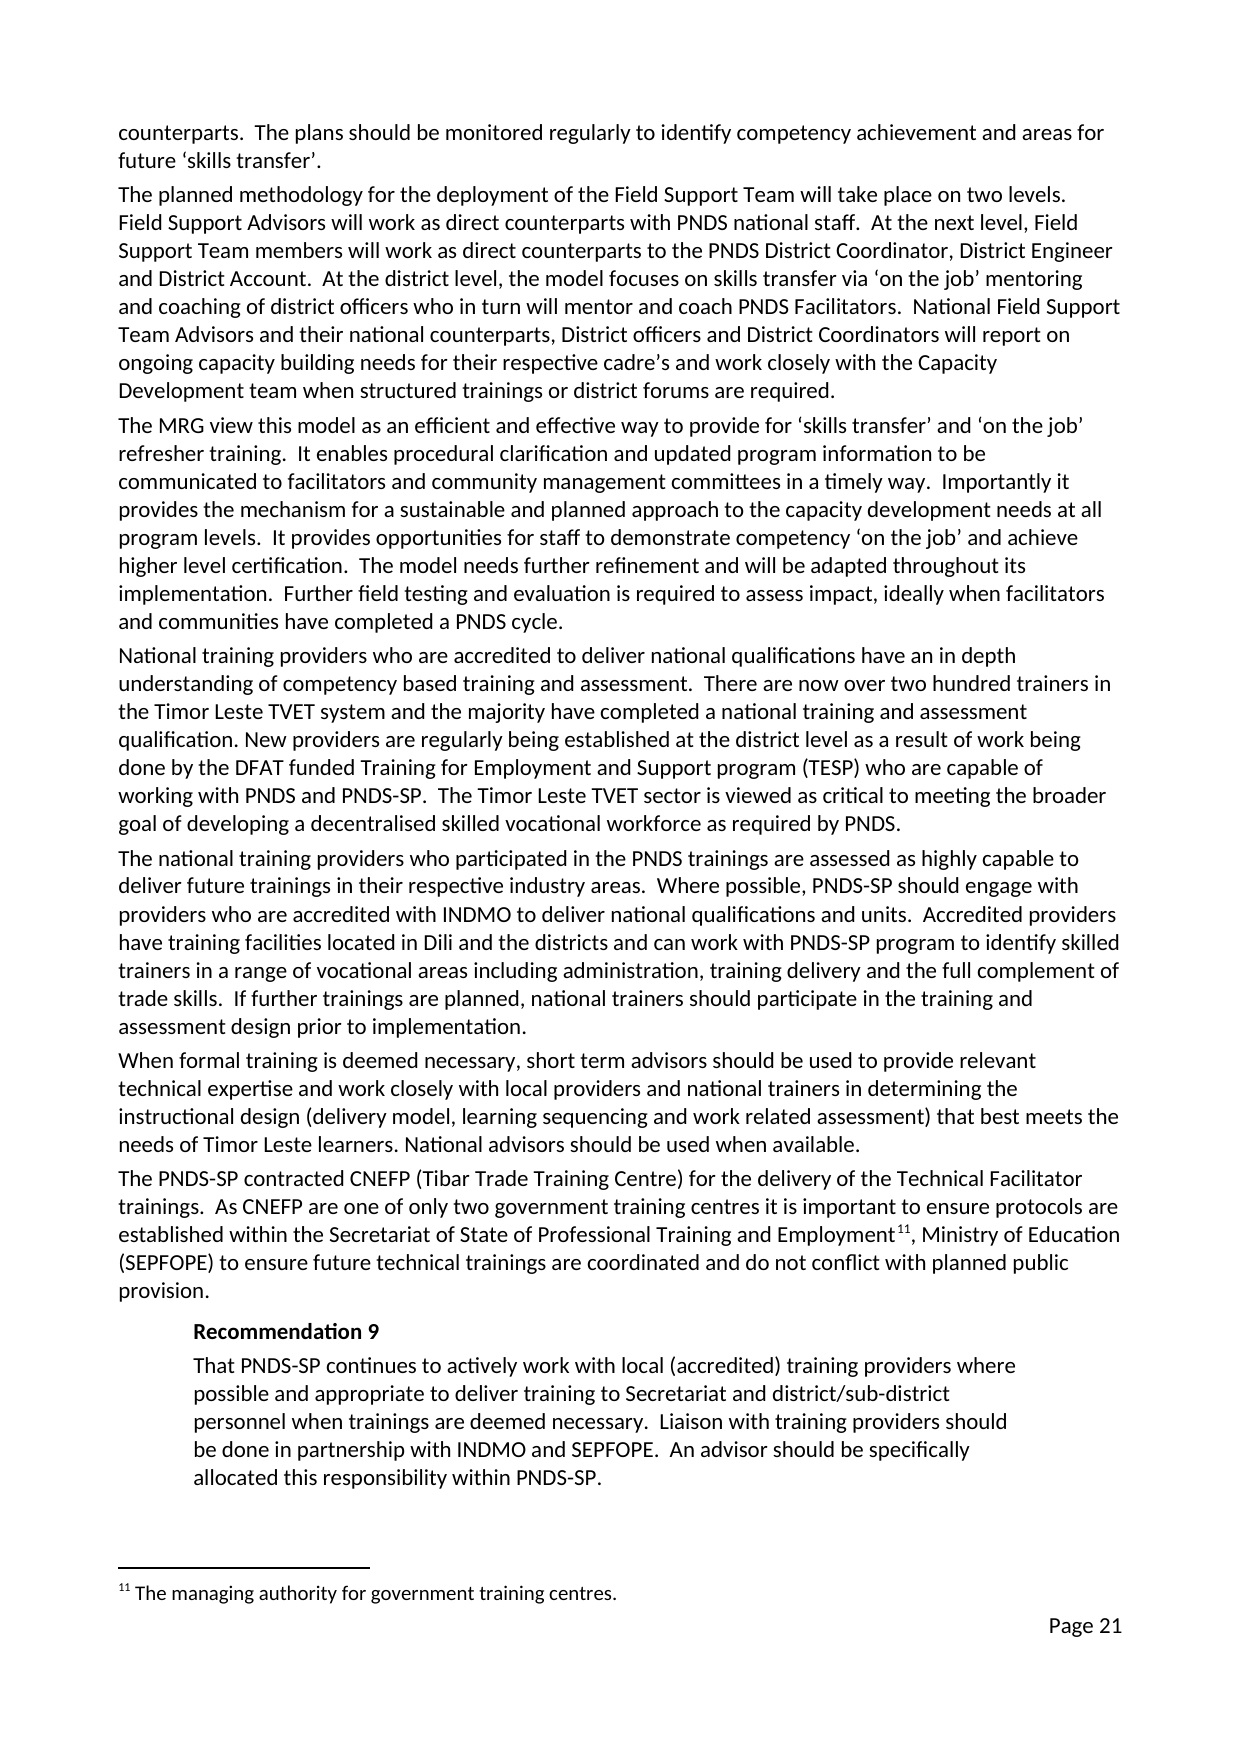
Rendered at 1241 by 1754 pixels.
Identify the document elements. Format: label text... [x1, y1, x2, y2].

text When formal training is deemed necessary, short term advisors should be used to provide relevant technical expertise and work closely with local providers and national trainers in determining the instructional design (delivery model, learning sequencing and work related assessment) that best meets the needs of Timor Leste learners. National advisors should be used when available. [118, 1046, 1122, 1158]
text The national training providers who participated in the PNDS trainings are assessed as highly capable to deliver future trainings in their respective industry areas. Where possible, PNDS-SP should engage with providers who are accredited with INDMO to deliver national qualifications and units. Accredited providers have training facilities located in Dili and the districts and can work with PNDS-SP program to identify skilled trainers in a range of vocational areas including administration, training delivery and the full complement of trade skills. If further trainings are planned, national trainers should participate in the training and assessment design prior to implementation. [118, 844, 1122, 1040]
text The planned methodology for the deployment of the Field Support Team will take place on two levels. Field Support Advisors will work as direct counterparts with PNDS national staff. At the next level, Field Support Team members will work as direct counterparts to the PNDS District Coordinator, District Engineer and District Account. At the district level, the model focuses on skills transfer via ‘on the job’ mentoring and coaching of district officers who in turn will mentor and coach PNDS Facilitators. National Field Support Team Advisors and their national counterparts, District officers and District Coordinators will report on ongoing capacity building needs for their respective cadre’s and work closely with the Capacity Development team when structured trainings or district forums are required. [118, 180, 1122, 404]
text National training providers who are accredited to deliver national qualifications have an in depth understanding of competency based training and assessment. There are now over two hundred trainers in the Timor Leste TVET system and the majority have completed a national training and assessment qualification. New providers are regularly being established at the district level as a result of work being done by the DFAT funded Training for Employment and Support program (TESP) who are capable of working with PNDS and PNDS-SP. The Timor Leste TVET sector is viewed as critical to meeting the broader goal of developing a decentralised skilled vocational workforce as required by PNDS. [118, 641, 1122, 837]
text The PNDS-SP contracted CNEFP (Tibar Trade Training Centre) for the delivery of the Technical Facilitator trainings. As CNEFP are one of only two government training centres it is important to ensure protocols are established within the Secretariat of State of Professional Training and Employment, Ministry of Education (SEPFOPE) to ensure future technical trainings are coordinated and do not conflict with planned public provision. [118, 1164, 1122, 1304]
text The MRG view this model as an efficient and effective way to provide for ‘skills transfer’ and ‘on the job’ refresher training. It enables procedural clarification and updated program information to be communicated to facilitators and community management committees in a timely way. Importantly it provides the mechanism for a sustainable and planned approach to the capacity development needs at all program levels. It provides opportunities for staff to demonstrate competency ‘on the job’ and achieve higher level certification. The model needs further refinement and will be adapted throughout its implementation. Further field testing and evaluation is required to assess impact, ideally when facilitators and communities have completed a PNDS cycle. [118, 411, 1122, 635]
text That PNDS-SP continues to actively work with local (accredited) training providers where possible and appropriate to deliver training to Secretariat and district/sub-district personnel when trainings are deemed necessary. Liaison with training providers should be done in partnership with INDMO and SEPFOPE. An advisor should be specifically allocated this responsibility within PNDS-SP. [193, 1351, 1034, 1491]
subtitle Recommendation 9 [193, 1317, 1122, 1345]
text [118, 118, 1122, 174]
